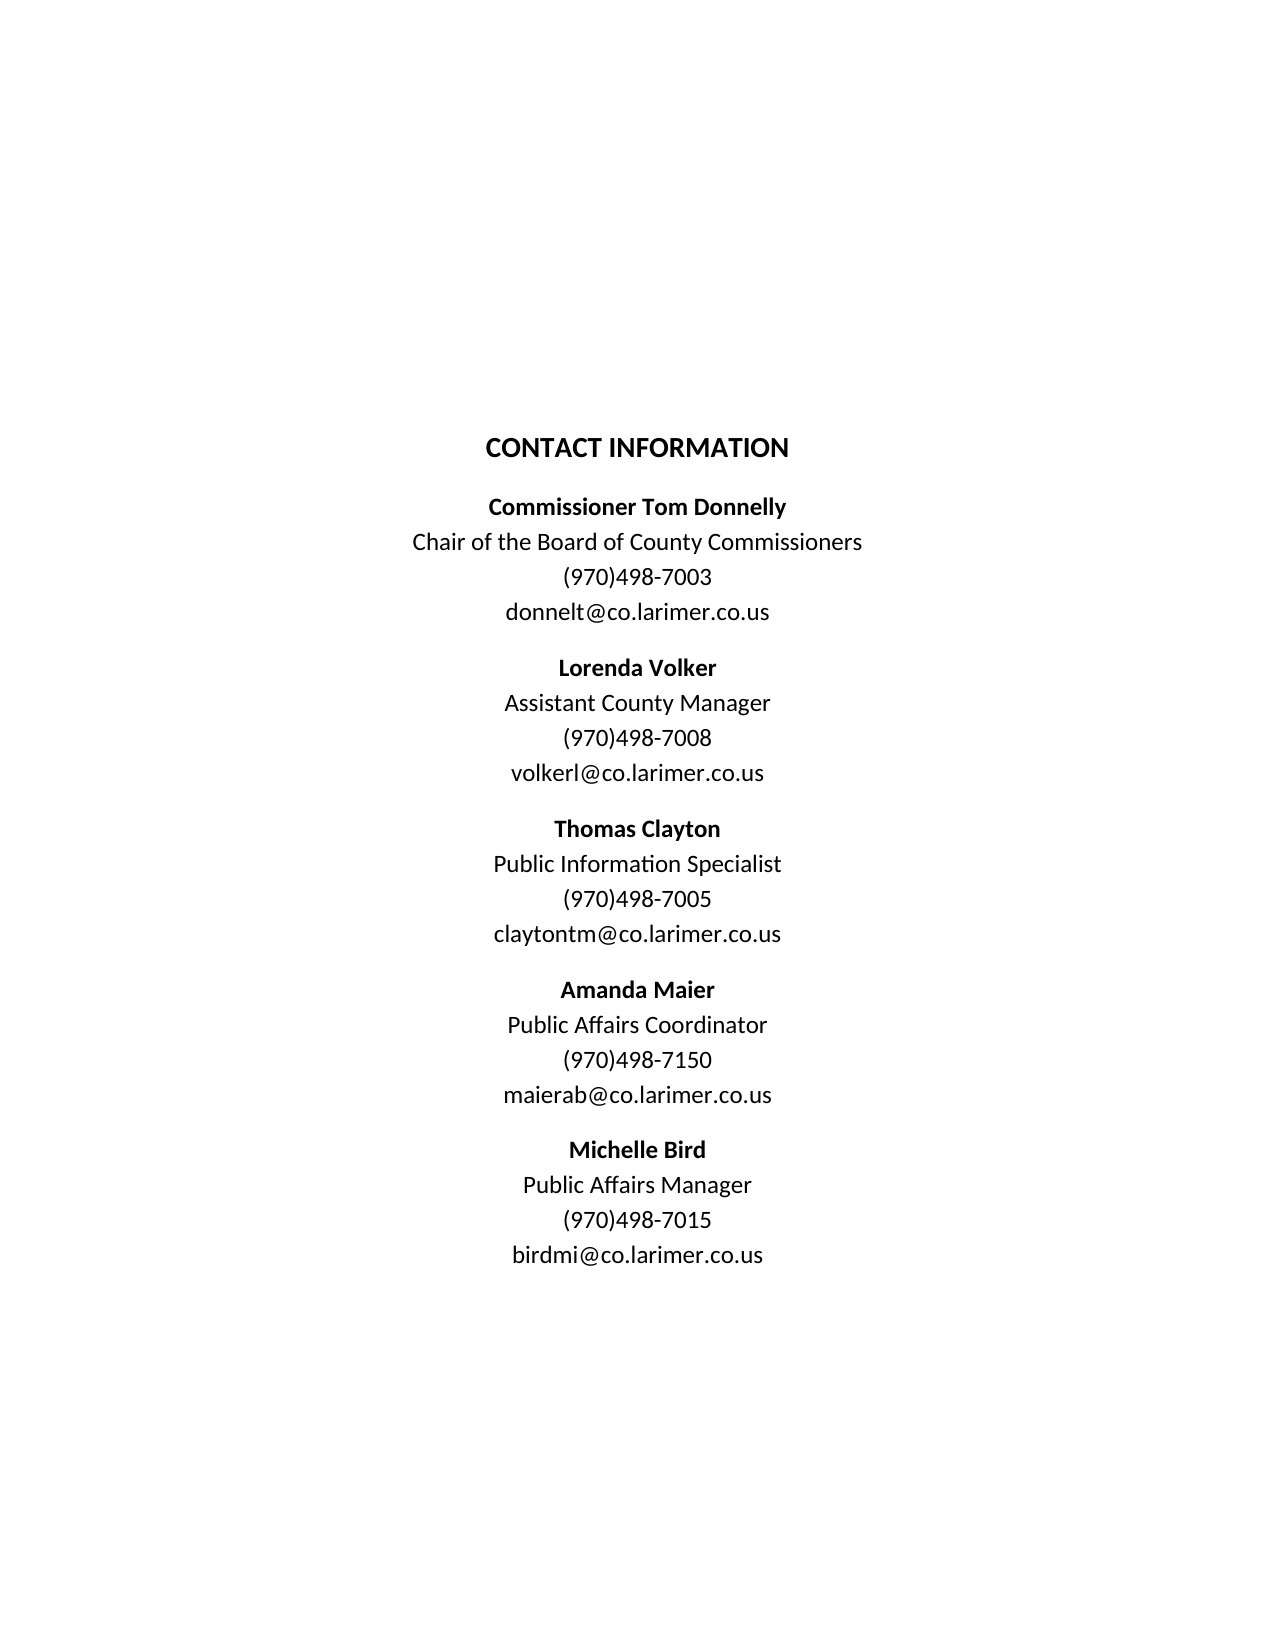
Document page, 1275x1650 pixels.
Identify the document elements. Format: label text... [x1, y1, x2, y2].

text Amanda Maier Public Affairs Coordinator (970)498-7150 maierab@co.larimer.co.us [150, 974, 1125, 1109]
text Commissioner Tom Donnelly Chair of the Board of County Commissioners (970)498-7003 donnelt@co.larimer.co.us [150, 491, 1125, 627]
text Lorenda Volker Assistant County Manager (970)498-7008 volkerl@co.larimer.co.us [150, 652, 1125, 788]
text Thomas Clayton Public Information Specialist (970)498-7005 claytontm@co.larimer.co.us [150, 813, 1125, 948]
text CONTACT INFORMATION [150, 429, 1125, 465]
text Michelle Bird Public Affairs Manager (970)498-7015 birdmi@co.larimer.co.us [150, 1135, 1125, 1270]
